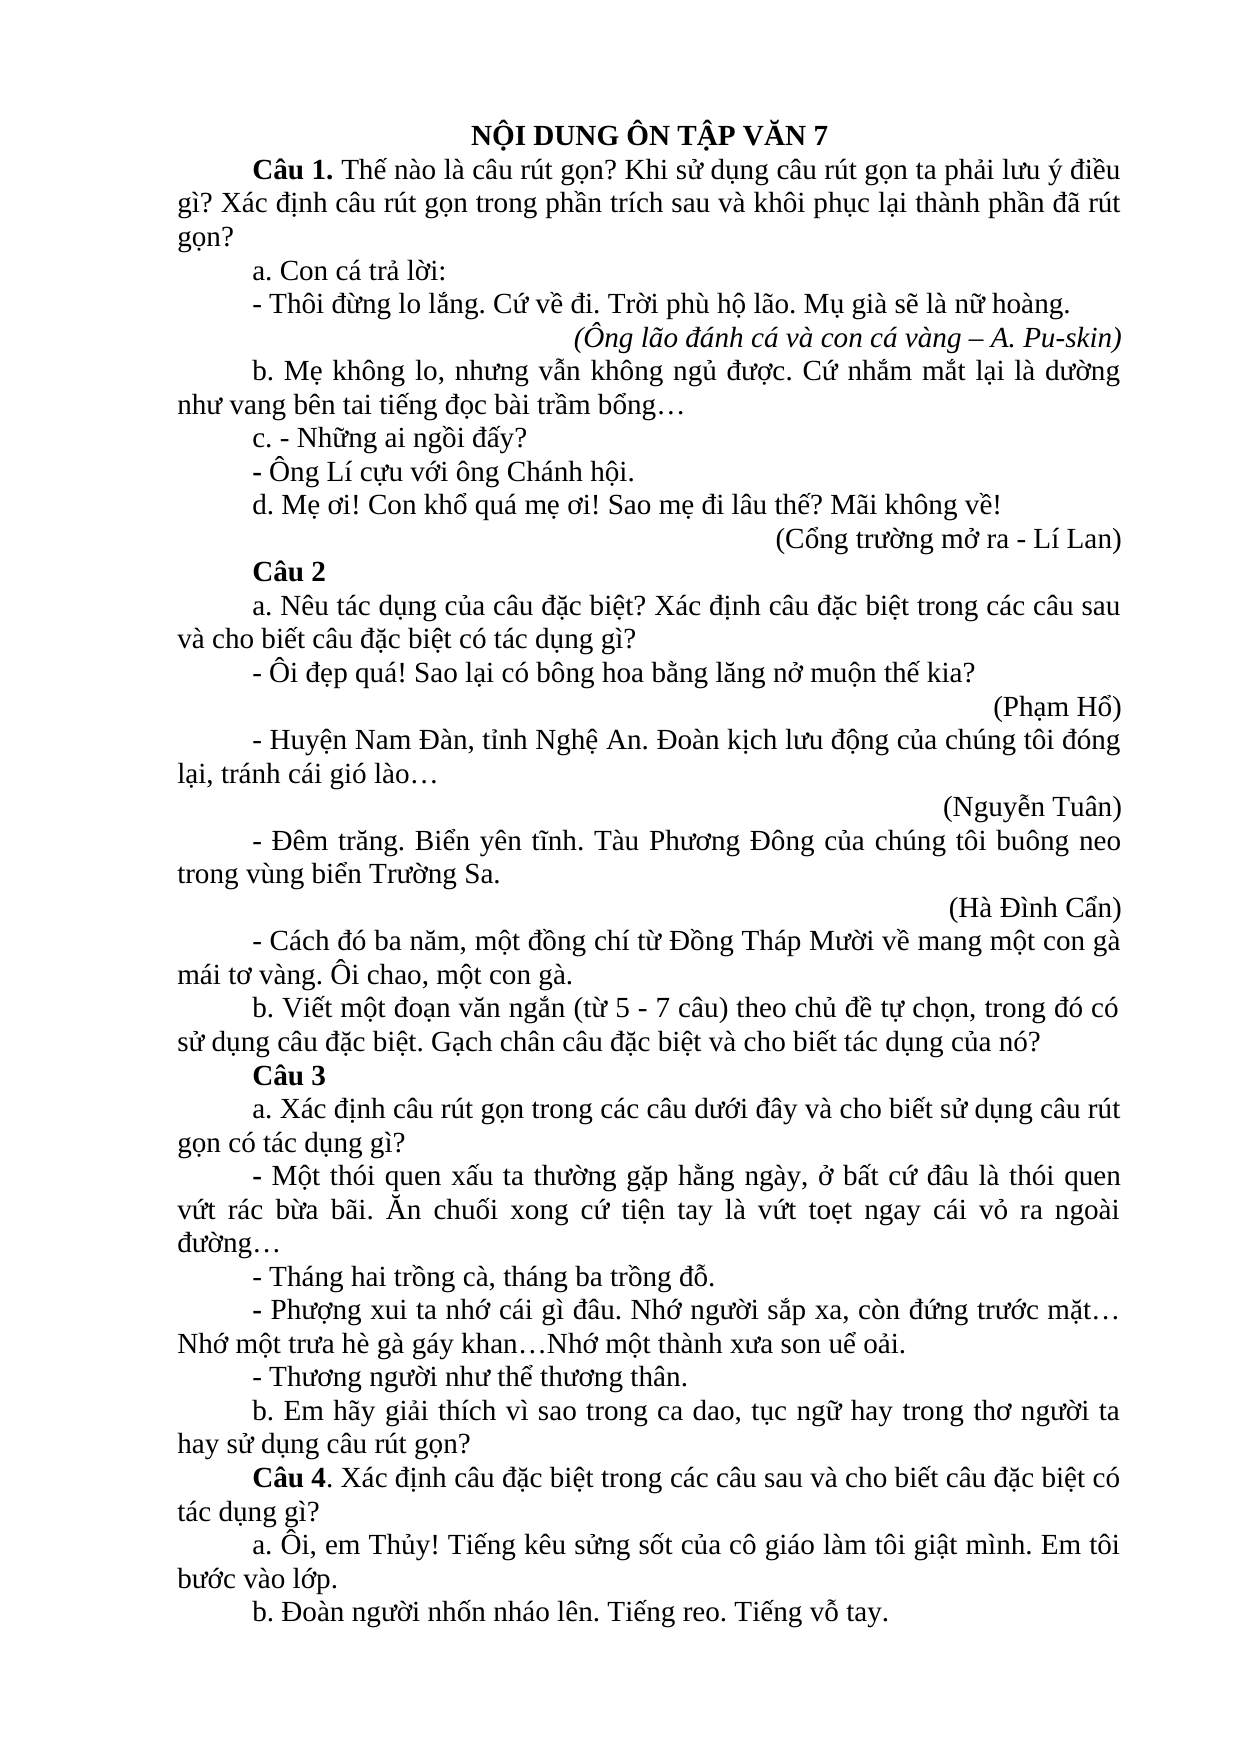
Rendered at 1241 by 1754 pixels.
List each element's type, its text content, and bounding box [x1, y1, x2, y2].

text - Cách đó ba năm, một đồng chí từ Đồng Tháp Mười về mang một con gà mái tơ vàng. Ôi chao, một con gà. [177, 923, 1122, 991]
text b. Em hãy giải thích vì sao trong ca dao, tục ngữ hay trong thơ người ta hay sử dụng câu rút gọn? [177, 1393, 1122, 1460]
text Câu 4. Xác định câu đặc biệt trong các câu sau và cho biết câu đặc biệt có tác dụng gì? [177, 1460, 1122, 1527]
text b. Viết một đoạn văn ngắn (từ 5 - 7 câu) theo chủ đề tự chọn, trong đó có sử dụng câu đặc biệt. Gạch chân câu đặc biệt và cho biết tác dụng của nó? [177, 991, 1122, 1058]
text - Thôi đừng lo lắng. Cứ về đi. Trời phù hộ lão. Mụ già sẽ là nữ hoàng. [177, 286, 1122, 320]
text - Đêm trăng. Biển yên tĩnh. Tàu Phương Đông của chúng tôi buông neo trong vùng biển Trường Sa. [177, 823, 1122, 890]
text Câu 3 [177, 1058, 1122, 1091]
text c. - Những ai ngồi đấy? [177, 420, 1122, 454]
text a. Ôi, em Thủy! Tiếng kêu sửng sốt của cô giáo làm tôi giật mình. Em tôi bước vào lớp. [177, 1527, 1122, 1594]
text (Cổng trường mở ra - Lí Lan) [177, 521, 1122, 554]
text b. Mẹ không lo, nhưng vẫn không ngủ được. Cứ nhắm mắt lại là dường như vang bên tai tiếng đọc bài trầm bổng… [177, 353, 1122, 420]
text Câu 1. Thế nào là câu rút gọn? Khi sử dụng câu rút gọn ta phải lưu ý điều gì? Xác định câu rút gọn trong phần trích sau và khôi phục lại thành phần đã rút gọn? [177, 152, 1122, 253]
text gọn có tác dụng gì? [177, 1125, 1122, 1158]
text a. Con cá trả lời: [177, 253, 1122, 286]
text - Tháng hai trồng cà, tháng ba trồng đỗ. [177, 1259, 1122, 1292]
text NỘI DUNG ÔN TẬP VĂN 7 [177, 118, 1122, 152]
text (Hà Đình Cẩn) [177, 890, 1122, 923]
text - Phượng xui ta nhớ cái gì đâu. Nhớ người sắp xa, còn đứng trước mặt…Nhớ một trưa hè gà gáy khan…Nhớ một thành xưa son uể oải. [177, 1292, 1122, 1359]
text (Nguyễn Tuân) [177, 789, 1122, 823]
text Câu 2 [177, 554, 1122, 588]
text - Một thói quen xấu ta thường gặp hằng ngày, ở bất cứ đâu là thói quen vứt rác bừa bãi. Ăn chuối xong cứ tiện tay là vứt toẹt ngay cái vỏ ra ngoài đường… [177, 1158, 1122, 1259]
text (Phạm Hổ) [177, 689, 1122, 722]
text b. Đoàn người nhốn nháo lên. Tiếng reo. Tiếng vỗ tay. [177, 1594, 1122, 1628]
text d. Mẹ ơi! Con khổ quá mẹ ơi! Sao mẹ đi lâu thế? Mãi không về! [177, 487, 1122, 521]
text a. Nêu tác dụng của câu đặc biệt? Xác định câu đặc biệt trong các câu sau và cho biết câu đặc biệt có tác dụng gì? [177, 588, 1122, 655]
text a. Xác định câu rút gọn trong các câu dưới đây và cho biết sử dụng câu rút [252, 1091, 1122, 1125]
text - Huyện Nam Đàn, tỉnh Nghệ An. Đoàn kịch lưu động của chúng tôi đóng lại, tránh cái gió lào… [177, 722, 1122, 789]
text - Thương người như thể thương thân. [177, 1359, 1122, 1393]
text - Ôi đẹp quá! Sao lại có bông hoa bằng lăng nở muộn thế kia? [177, 655, 1122, 689]
text (Ông lão đánh cá và con cá vàng – A. Pu-skin) [177, 320, 1122, 353]
text - Ông Lí cựu với ông Chánh hội. [252, 454, 1122, 487]
